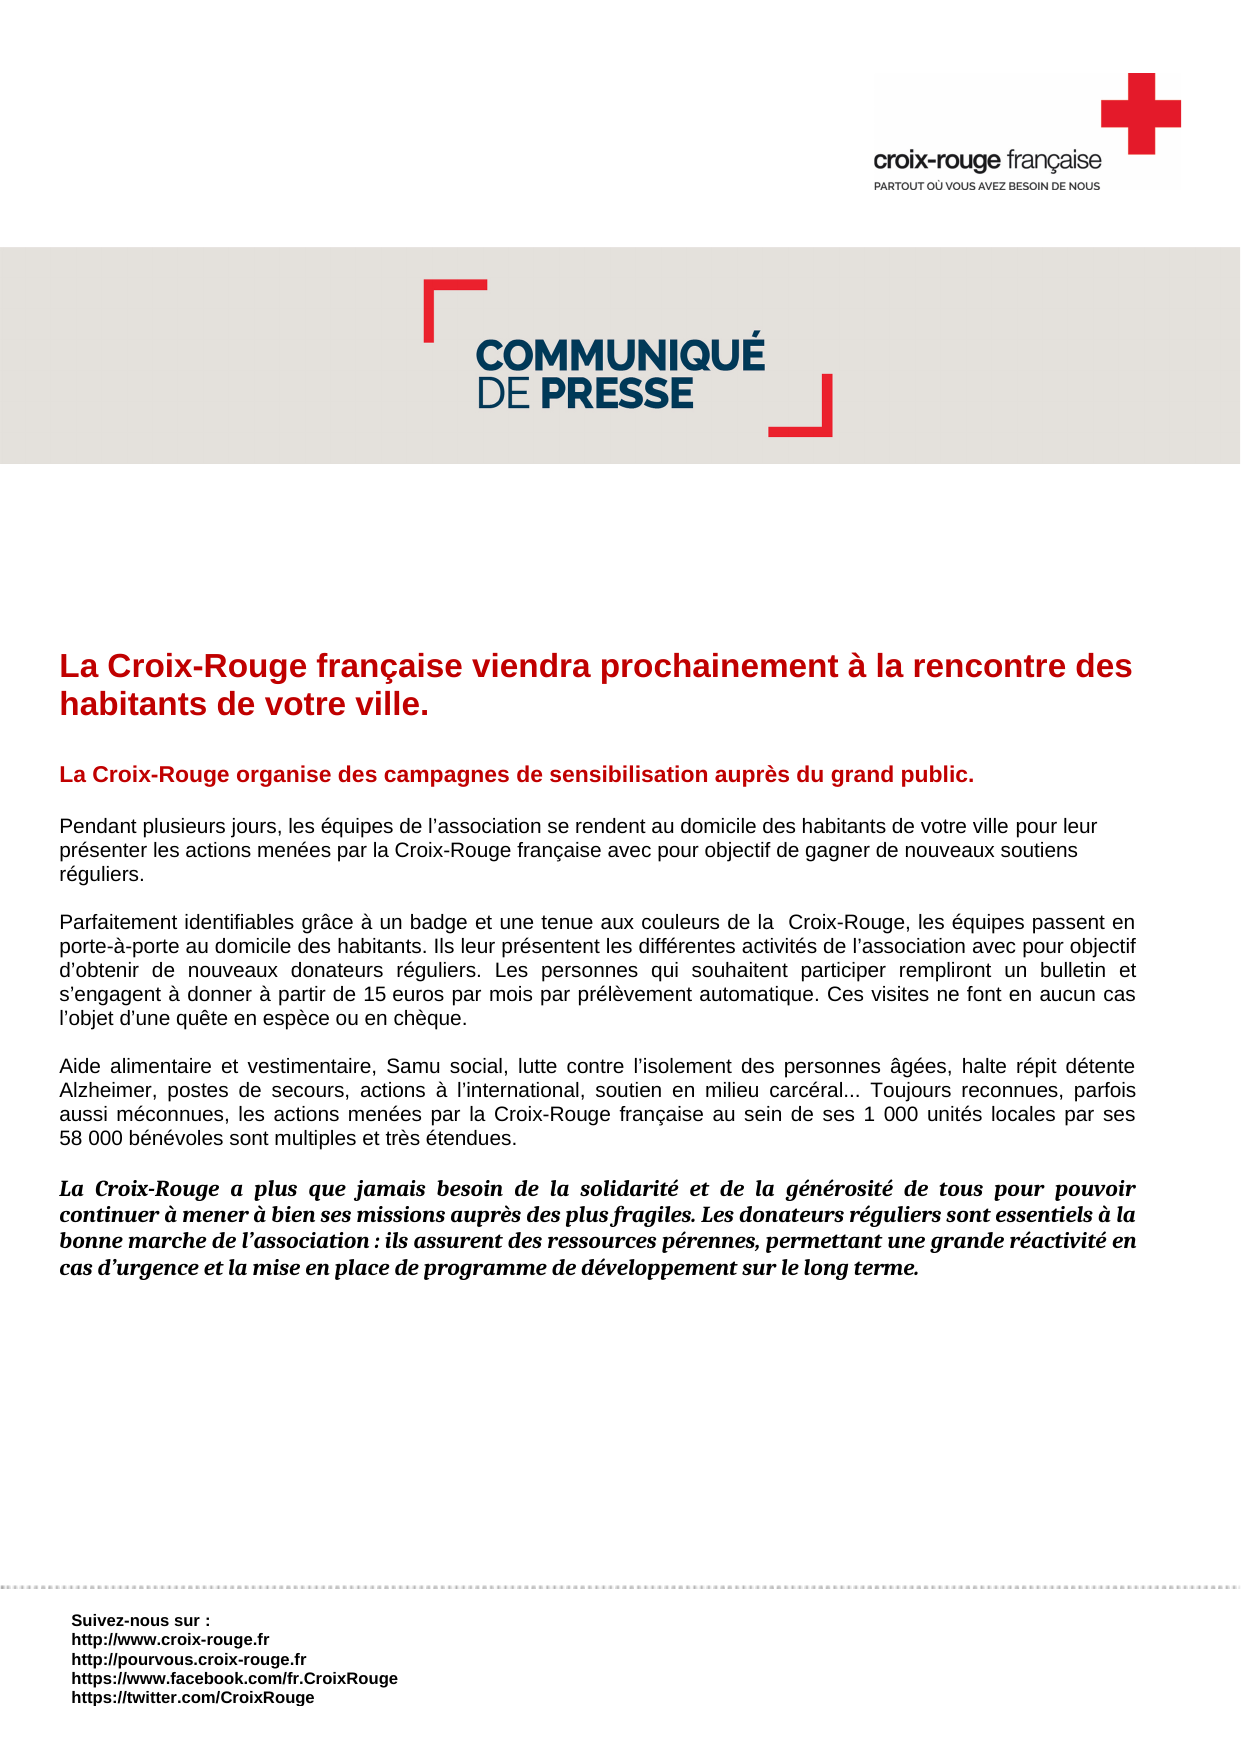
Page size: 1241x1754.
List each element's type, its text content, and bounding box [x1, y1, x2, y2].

text La Croix-Rouge française viendra prochainement à la rencontre des habitants de votre ville. [59, 646, 1138, 723]
text La Croix-Rouge organise des campagnes de sensibilisation auprès du grand public. [59, 761, 1138, 787]
picture [0, 247, 1241, 464]
text Parfaitement identifiables grâce à un badge et une tenue aux couleurs de la Croix-Rouge, les équipes passent en porte-à-porte au domicile des habitants. Ils leur présentent les différentes activités de l’association avec pour objectif d’obtenir de nouveaux donateurs réguliers. Les personnes qui souhaitent participer rempliront un bulletin et s’engagent à donner à partir de 15 euros par mois par prélèvement automatique. Ces visites ne font en aucun cas l’objet d’une quête en espèce ou en chèque. [59, 910, 1138, 1029]
text Pendant plusieurs jours, les équipes de l’association se rendent au domicile des habitants de votre ville pour leur présenter les actions menées par la Croix-Rouge française avec pour objectif de gagner de nouveaux soutiens réguliers. [59, 814, 1138, 886]
text La Croix-Rouge a plus que jamais besoin de la solidarité et de la générosité de tous pour pouvoir continuer à mener à bien ses missions auprès des plus fragiles. Les donateurs réguliers sont essentiels à la bonne marche de l’association : ils assurent des ressources pérennes, permettant une grande réactivité en cas d’urgence et la mise en place de programme de développement sur le long terme. [59, 1176, 1138, 1281]
picture [874, 73, 1182, 190]
text Aide alimentaire et vestimentaire, Samu social, lutte contre l’isolement des personnes âgées, halte répit détente Alzheimer, postes de secours, actions à l’international, soutien en milieu carcéral... Toujours reconnues, parfois aussi méconnues, les actions menées par la Croix-Rouge française au sein de ses 1 000 unités locales par ses 58 000 bénévoles sont multiples et très étendues. [59, 1053, 1138, 1149]
